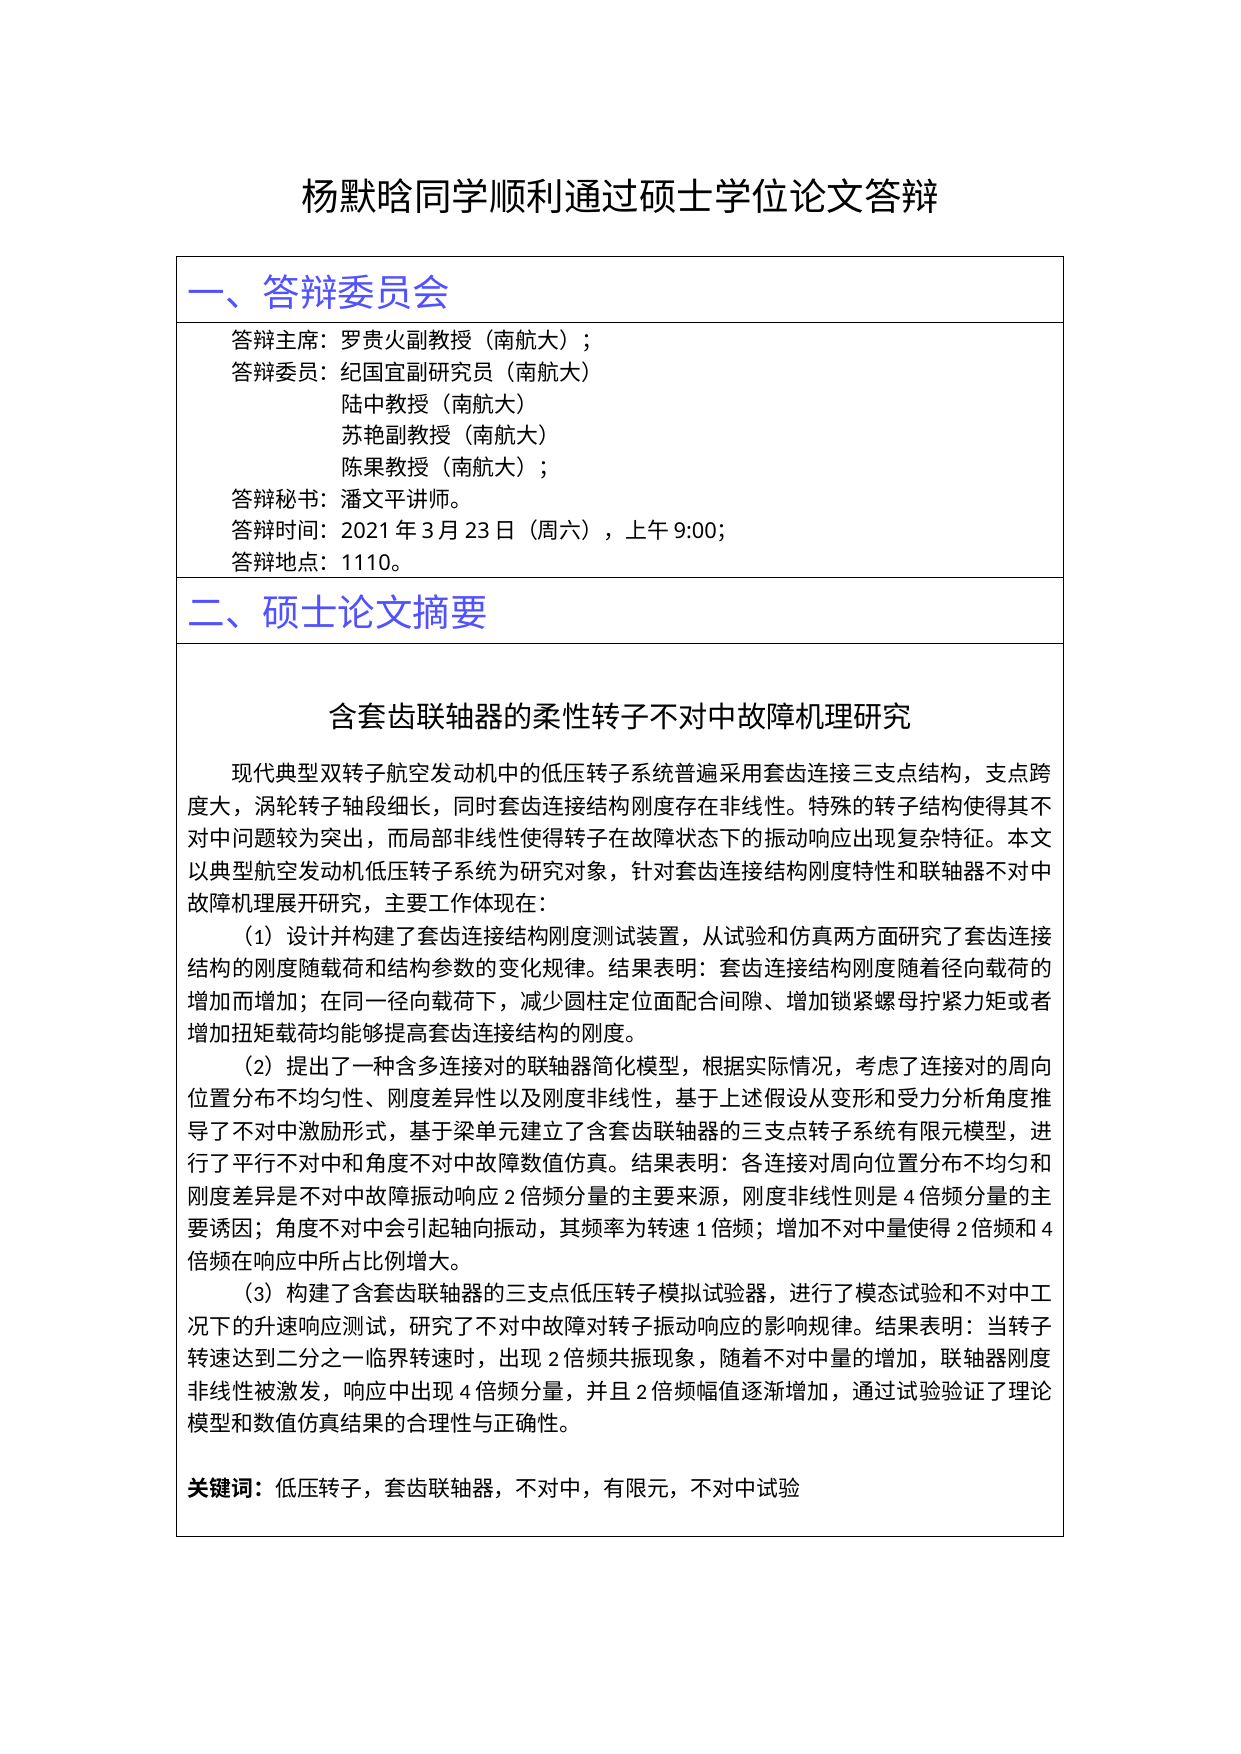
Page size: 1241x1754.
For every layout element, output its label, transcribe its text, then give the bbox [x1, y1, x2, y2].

table_cell 答辩主席：罗贵火副教授（南航大）； 答辩委员：纪国宜副研究员（南航大） 陆中教授（南航大） 苏艳副教授（南航大） 陈果教授（南航大）； 答辩秘书：潘文平讲师。 答辩时间：2021年3月23日（周六），上午9:00； 答辩地点：1110。 [177, 323, 1063, 577]
table_cell 二、硕士论文摘要 [177, 578, 1063, 643]
table_cell 含套齿联轴器的柔性转子不对中故障机理研究 现代典型双转子航空发动机中的低压转子系统普遍采用套齿连接三支点结构，支点跨度大，涡轮转子轴段细长，同时套齿连接结构刚度存在非线性。特殊的转子结构使得其不对中问题较为突出，而局部非线性使得转子在故障状态下的振动响应出现复杂特征。本文以典型航空发动机低压转子系统为研究对象，针对套齿连接结构刚度特性和联轴器不对中故障机理展开研究，主要工作体现在： （1）设计并构建了套齿连接结构刚度测试装置，从试验和仿真两方面研究了套齿连接结构的刚度随载荷和结构参数的变化规律。结果表明：套齿连接结构刚度随着径向载荷的增加而增加；在同一径向载荷下，减少圆柱定位面配合间隙、增加锁紧螺母拧紧力矩或者增加扭矩载荷均能够提高套齿连接结构的刚度。 （2）提出了一种含多连接对的联轴器简化模型，根据实际情况，考虑了连接对的周向位置分布不均匀性、刚度差异性以及刚度非线性，基于上述假设从变形和受力分析角度推导了不对中激励形式，基于梁单元建立了含套齿联轴器的三支点转子系统有限元模型，进行了平行不对中和角度不对中故障数值仿真。结果表明：各连接对周向位置分布不均匀和刚度差异是不对中故障振动响应2倍频分量的主要来源，刚度非线性则是4倍频分量的主要诱因；角度不对中会引起轴向振动，其频率为转速1倍频；增加不对中量使得2倍频和4倍频在响应中所占比例增大。 （3）构建了含套齿联轴器的三支点低压转子模拟试验器，进行了模态试验和不对中工况下的升速响应测试，研究了不对中故障对转子振动响应的影响规律。结果表明：当转子转速达到二分之一临界转速时，出现2倍频共振现象，随着不对中量的增加，联轴器刚度非线性被激发，响应中出现4倍频分量，并且2倍频幅值逐渐增加，通过试验验证了理论模型和数值仿真结果的合理性与正确性。 关键词：低压转子，套齿联轴器，不对中，有限元，不对中试验 [177, 644, 1063, 1536]
text 杨默晗同学顺利通过硕士学位论文答辩 [187, 162, 1053, 227]
table_header 一、答辩委员会 [177, 257, 1063, 322]
